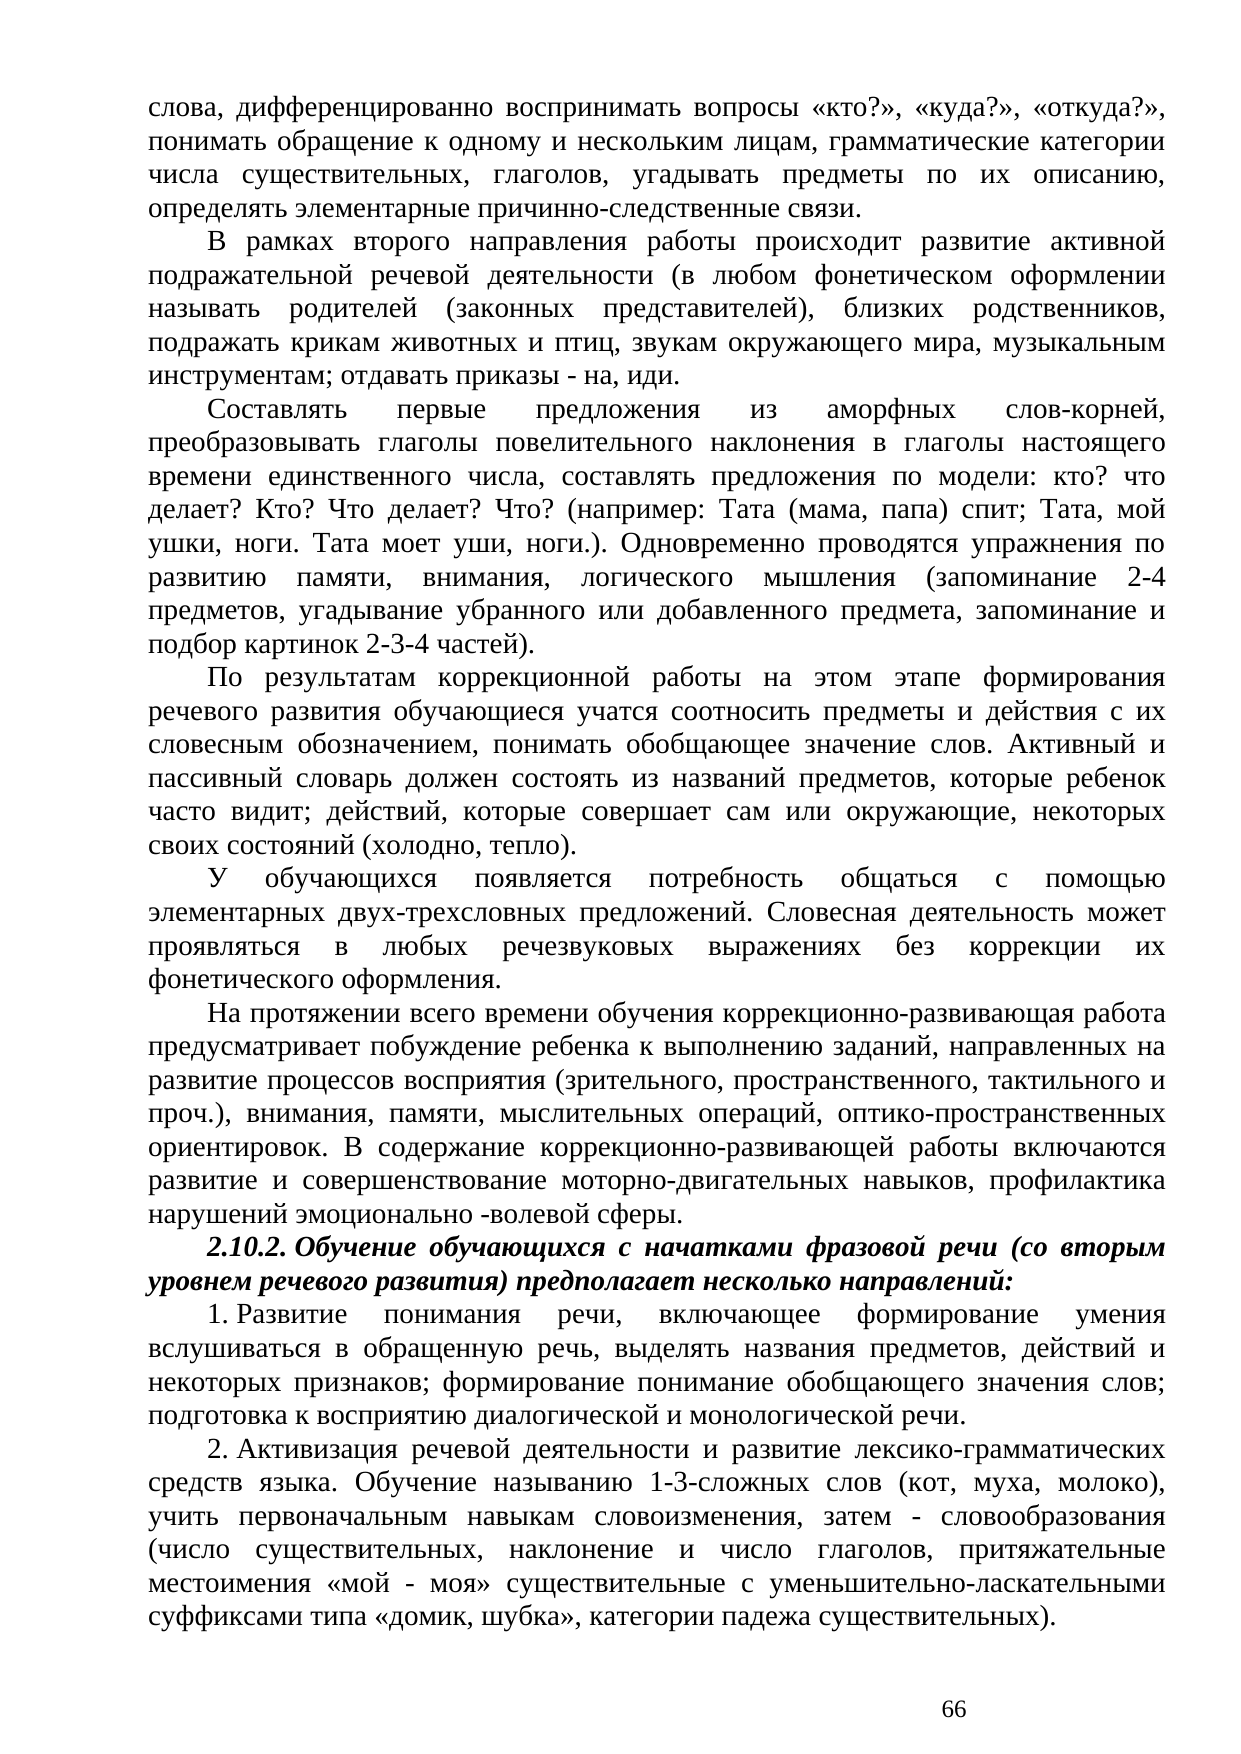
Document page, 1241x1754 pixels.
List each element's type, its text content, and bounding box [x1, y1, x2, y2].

text У обучающихся появляется потребность общаться с помощью элементарных двух-трехсловных предложений. Словесная деятельность может проявляться в любых речезвуковых выражениях без коррекции их фонетического оформления. [148, 861, 1167, 995]
text 1. Развитие понимания речи, включающее формирование умения вслушиваться в обращенную речь, выделять названия предметов, действий и некоторых признаков; формирование понимание обобщающего значения слов; подготовка к восприятию диалогической и монологической речи. [148, 1297, 1167, 1431]
text 2.10.2. Обучение обучающихся с начатками фразовой речи (со вторым уровнем речевого развития) предполагает несколько направлений: [148, 1229, 1167, 1297]
text На протяжении всего времени обучения коррекционно-развивающая работа предусматривает побуждение ребенка к выполнению заданий, направленных на развитие процессов восприятия (зрительного, пространственного, тактильного и проч.), внимания, памяти, мыслительных операций, оптико-пространственных ориентировок. В содержание коррекционно-развивающей работы включаются развитие и совершенствование моторно-двигательных навыков, профилактика нарушений эмоционально -волевой сферы. [148, 995, 1167, 1229]
text 2. Активизация речевой деятельности и развитие лексико-грамматических средств языка. Обучение называнию 1-3-сложных слов (кот, муха, молоко), учить первоначальным навыкам словоизменения, затем - словообразования (число существительных, наклонение и число глаголов, притяжательные местоимения «мой - моя» существительные с уменьшительно-ласкательными суффиксами типа «домик, шубка», категории падежа существительных). [148, 1431, 1167, 1632]
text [148, 89, 1167, 223]
text В рамках второго направления работы происходит развитие активной подражательной речевой деятельности (в любом фонетическом оформлении называть родителей (законных представителей), близких родственников, подражать крикам животных и птиц, звукам окружающего мира, музыкальным инструментам; отдавать приказы - на, иди. [148, 223, 1167, 391]
text По результатам коррекционной работы на этом этапе формирования речевого развития обучающиеся учатся соотносить предметы и действия с их словесным обозначением, понимать обобщающее значение слов. Активный и пассивный словарь должен состоять из названий предметов, которые ребенок часто видит; действий, которые совершает сам или окружающие, некоторых своих состояний (холодно, тепло). [148, 659, 1167, 861]
text Составлять первые предложения из аморфных слов-корней, преобразовывать глаголы повелительного наклонения в глаголы настоящего времени единственного числа, составлять предложения по модели: кто? что делает? Кто? Что делает? Что? (например: Тата (мама, папа) спит; Тата, мой ушки, ноги. Тата моет уши, ноги.). Одновременно проводятся упражнения по развитию памяти, внимания, логического мышления (запоминание 2-4 предметов, угадывание убранного или добавленного предмета, запоминание и подбор картинок 2-3-4 частей). [148, 391, 1167, 659]
